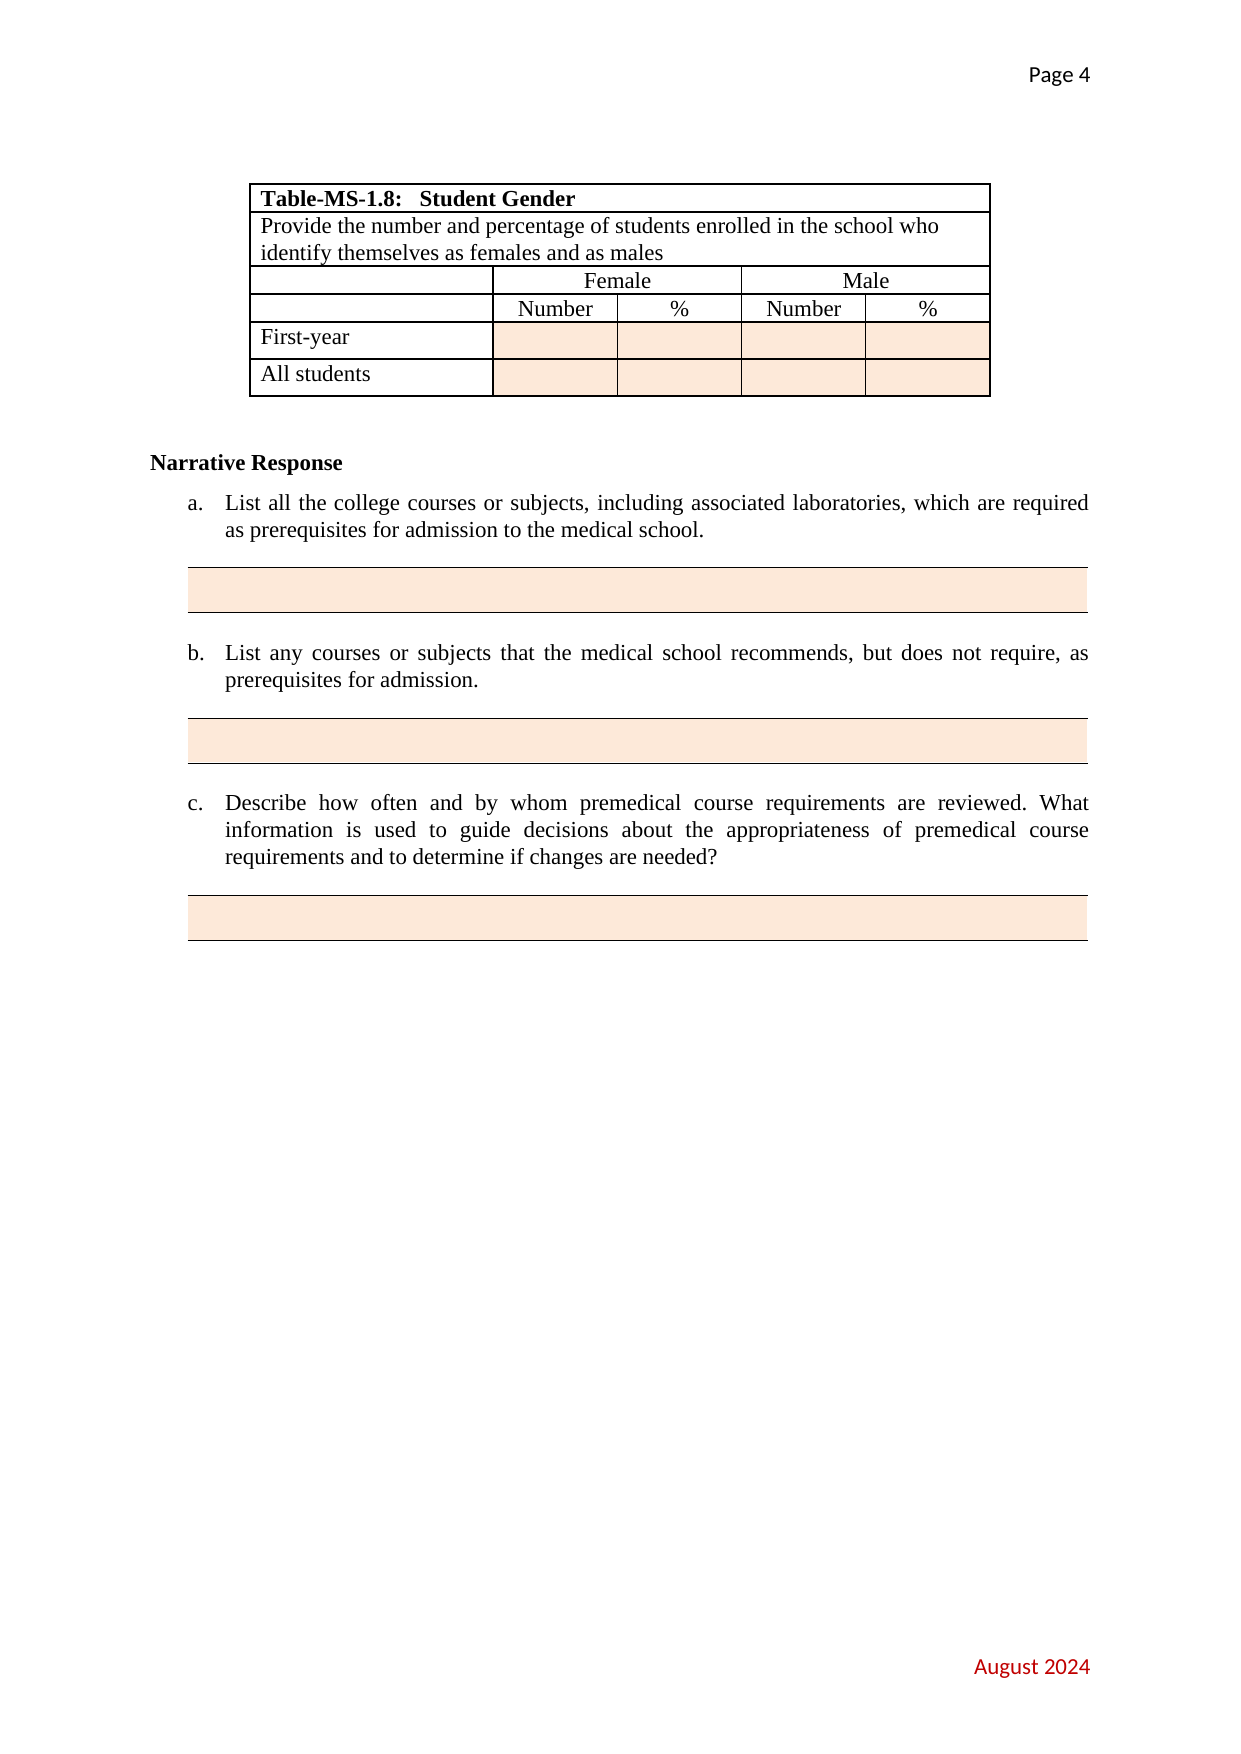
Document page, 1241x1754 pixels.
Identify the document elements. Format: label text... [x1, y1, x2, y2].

table_cell Number [742, 295, 865, 321]
list List all the college courses or subjects, including associated laboratories, which are required as prerequisites for admission to the medical school. [187, 488, 1090, 542]
table_cell [251, 295, 492, 321]
table_cell [742, 323, 865, 358]
table_cell % [866, 295, 989, 321]
text Narrative Response [150, 449, 1090, 476]
table_cell First-year [251, 323, 492, 358]
table_cell Number [494, 295, 617, 321]
table_cell [742, 360, 865, 395]
table_cell [494, 323, 617, 358]
table_cell % [618, 295, 741, 321]
table_cell [618, 360, 741, 395]
table_cell Male [742, 267, 989, 293]
list List any courses or subjects that the medical school recommends, but does not require, as prerequisites for admission. [187, 638, 1090, 692]
table_cell [494, 360, 617, 395]
table_header [188, 568, 1087, 612]
table_cell [618, 323, 741, 358]
table_header Table-MS-1.8: Student Gender [251, 185, 989, 211]
table_cell [866, 360, 989, 395]
table_cell Provide the number and percentage of students enrolled in the school who identify themselves as females and as males [251, 213, 989, 265]
table_cell [866, 323, 989, 358]
table_cell [251, 267, 492, 293]
list Describe how often and by whom premedical course requirements are reviewed. What information is used to guide decisions about the appropriateness of premedical course requirements and to determine if changes are needed? [187, 788, 1090, 870]
table_cell Female [494, 267, 741, 293]
table_header [188, 719, 1087, 762]
table_header [188, 896, 1087, 940]
table_cell All students [251, 360, 492, 395]
